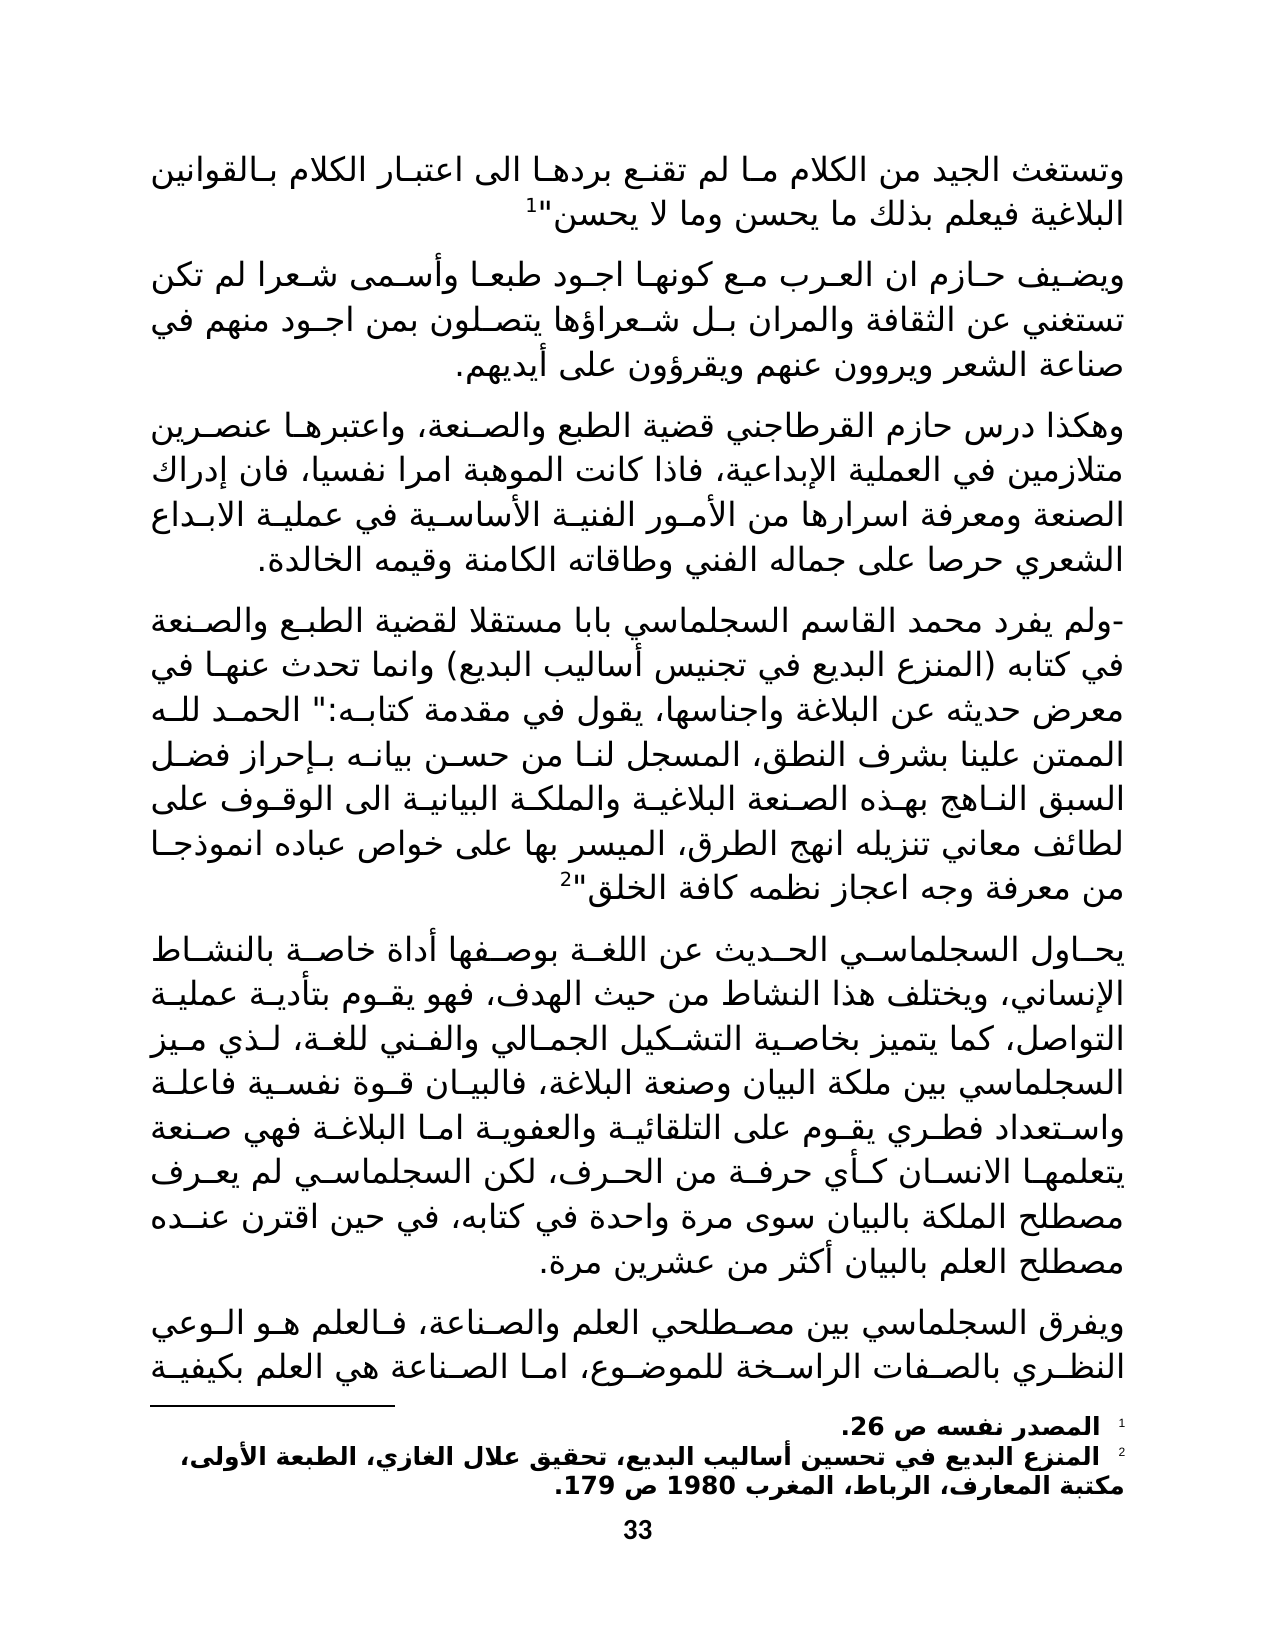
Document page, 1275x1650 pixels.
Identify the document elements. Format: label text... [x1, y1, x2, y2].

text يحاول السجلماسي الحديث عن اللغة بوصفها أداة خاصة بالنشاط الإنساني، ويختلف هذا النشاط من حيث الهدف، فهو يقوم بتأدية عملية التواصل، كما يتميز بخاصية التشكيل الجمالي والفني للغة، لذي ميز السجلماسي بين ملكة البيان وصنعة البلاغة، فالبيان قوة نفسية فاعلة واستعداد فطري يقوم على التلقائية والعفوية اما البلاغة فهي صنعة يتعلمها الانسان كأي حرفة من الحرف، لكن السجلماسي لم يعرف مصطلح الملكة بالبيان سوى مرة واحدة في كتابه، في حين اقترن عنده مصطلح العلم بالبيان أكثر من عشرين مرة. [150, 930, 1125, 1281]
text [150, 150, 1125, 233]
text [150, 1303, 1125, 1387]
text ويضيف حازم ان العرب مع كونها اجود طبعا وأسمى شعرا لم تكن تستغني عن الثقافة والمران بل شعراؤها يتصلون بمن اجود منهم في صناعة الشعر ويروون عنهم ويقرؤون على أيديهم. [150, 256, 1125, 384]
text -ولم يفرد محمد القاسم السجلماسي بابا مستقلا لقضية الطبع والصنعة في كتابه (المنزع البديع في تجنيس أساليب البديع) وانما تحدث عنها في معرض حديثه عن البلاغة واجناسها، يقول في مقدمة كتابه:" الحمد لله الممتن علينا بشرف النطق، المسجل لنا من حسن بيانه بإحراز فضل السبق الناهج بهذه الصنعة البلاغية والملكة البيانية الى الوقوف على لطائف معاني تنزيله انهج الطرق، الميسر بها على خواص عباده انموذجا من معرفة وجه اعجاز نظمه كافة الخلق" [150, 601, 1125, 908]
text وهكذا درس حازم القرطاجني قضية الطبع والصنعة، واعتبرها عنصرين متلازمين في العملية الإبداعية، فاذا كانت الموهبة امرا نفسيا، فان إدراك الصنعة ومعرفة اسرارها من الأمور الفنية الأساسية في عملية الابداع الشعري حرصا على جماله الفني وطاقاته الكامنة وقيمه الخالدة. [150, 406, 1125, 579]
